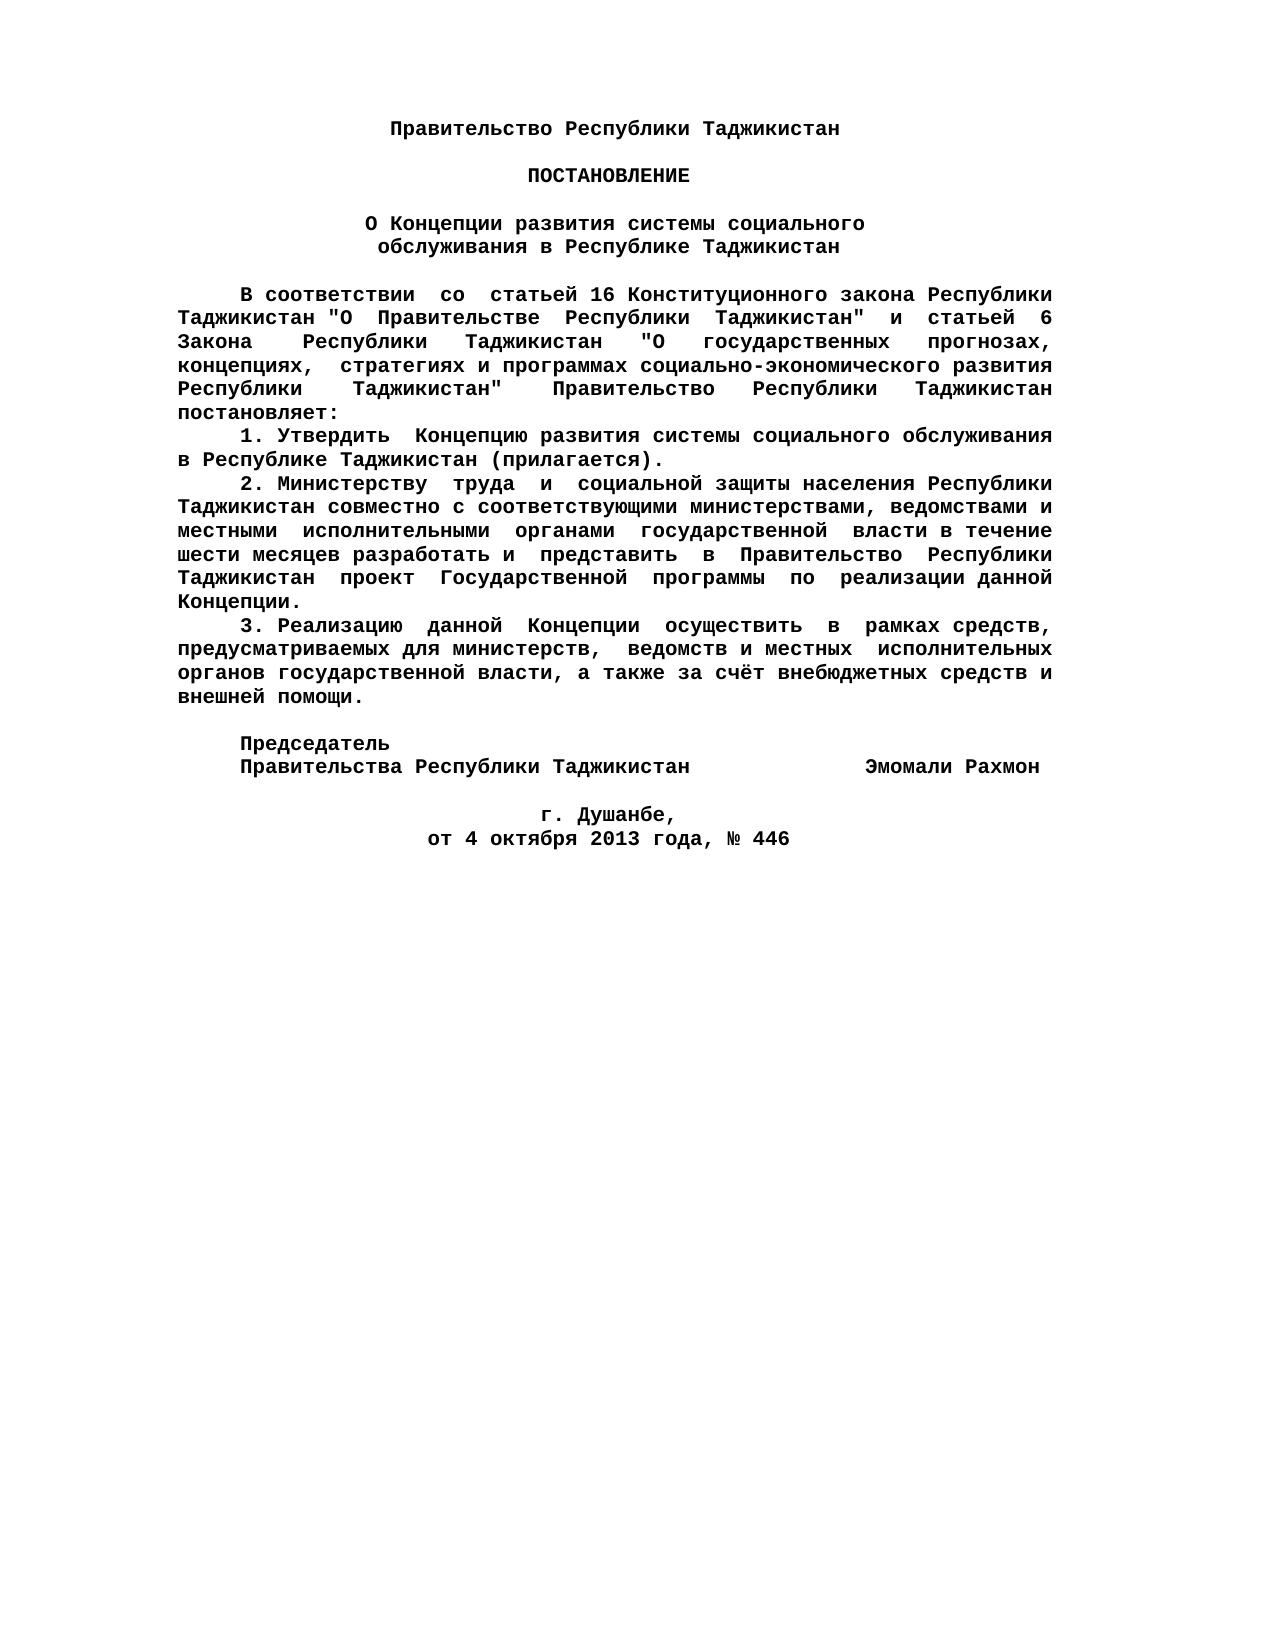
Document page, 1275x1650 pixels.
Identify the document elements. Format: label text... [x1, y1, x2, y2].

text Республики Таджикистан" Правительство Республики Таджикистан [177, 378, 1186, 402]
text шести месяцев разработать и представить в Правительство Республики [177, 544, 1186, 567]
text Таджикистан совместно с соответствующими министерствами, ведомствами и [177, 496, 1186, 520]
text В соответствии со статьей 16 Конституционного закона Республики [177, 284, 1186, 307]
text органов государственной власти, а также за счёт внебюджетных средств и [177, 662, 1186, 686]
text от 4 октября 2013 года, № 446 [177, 827, 1186, 851]
text Закона Республики Таджикистан "О государственных прогнозах, [177, 331, 1186, 354]
text ПОСТАНОВЛЕНИЕ [177, 165, 1186, 189]
text местными исполнительными органами государственной власти в течение [177, 520, 1186, 544]
text О Концепции развития системы социального [177, 213, 1186, 236]
text Правительство Республики Таджикистан [177, 118, 1186, 142]
text Таджикистан проект Государственной программы по реализации данной [177, 567, 1186, 591]
text Председатель [177, 733, 1186, 757]
text обслуживания в Республике Таджикистан [177, 236, 1186, 260]
text в Республике Таджикистан (прилагается). [177, 449, 1186, 473]
text постановляет: [177, 402, 1186, 426]
text концепциях, стратегиях и программах социально-экономического развития [177, 354, 1186, 378]
text Таджикистан "О Правительстве Республики Таджикистан" и статьей 6 [177, 307, 1186, 331]
text внешней помощи. [177, 686, 1186, 709]
text Правительства Республики Таджикистан Эмомали Рахмон [177, 757, 1186, 780]
text 2. Министерству труда и социальной защиты населения Республики [177, 473, 1186, 496]
text г. Душанбе, [177, 804, 1186, 827]
text Концепции. [177, 591, 1186, 615]
text 1. Утвердить Концепцию развития системы социального обслуживания [177, 426, 1186, 449]
text 3. Реализацию данной Концепции осуществить в рамках средств, [177, 615, 1186, 638]
text предусматриваемых для министерств, ведомств и местных исполнительных [177, 638, 1186, 662]
